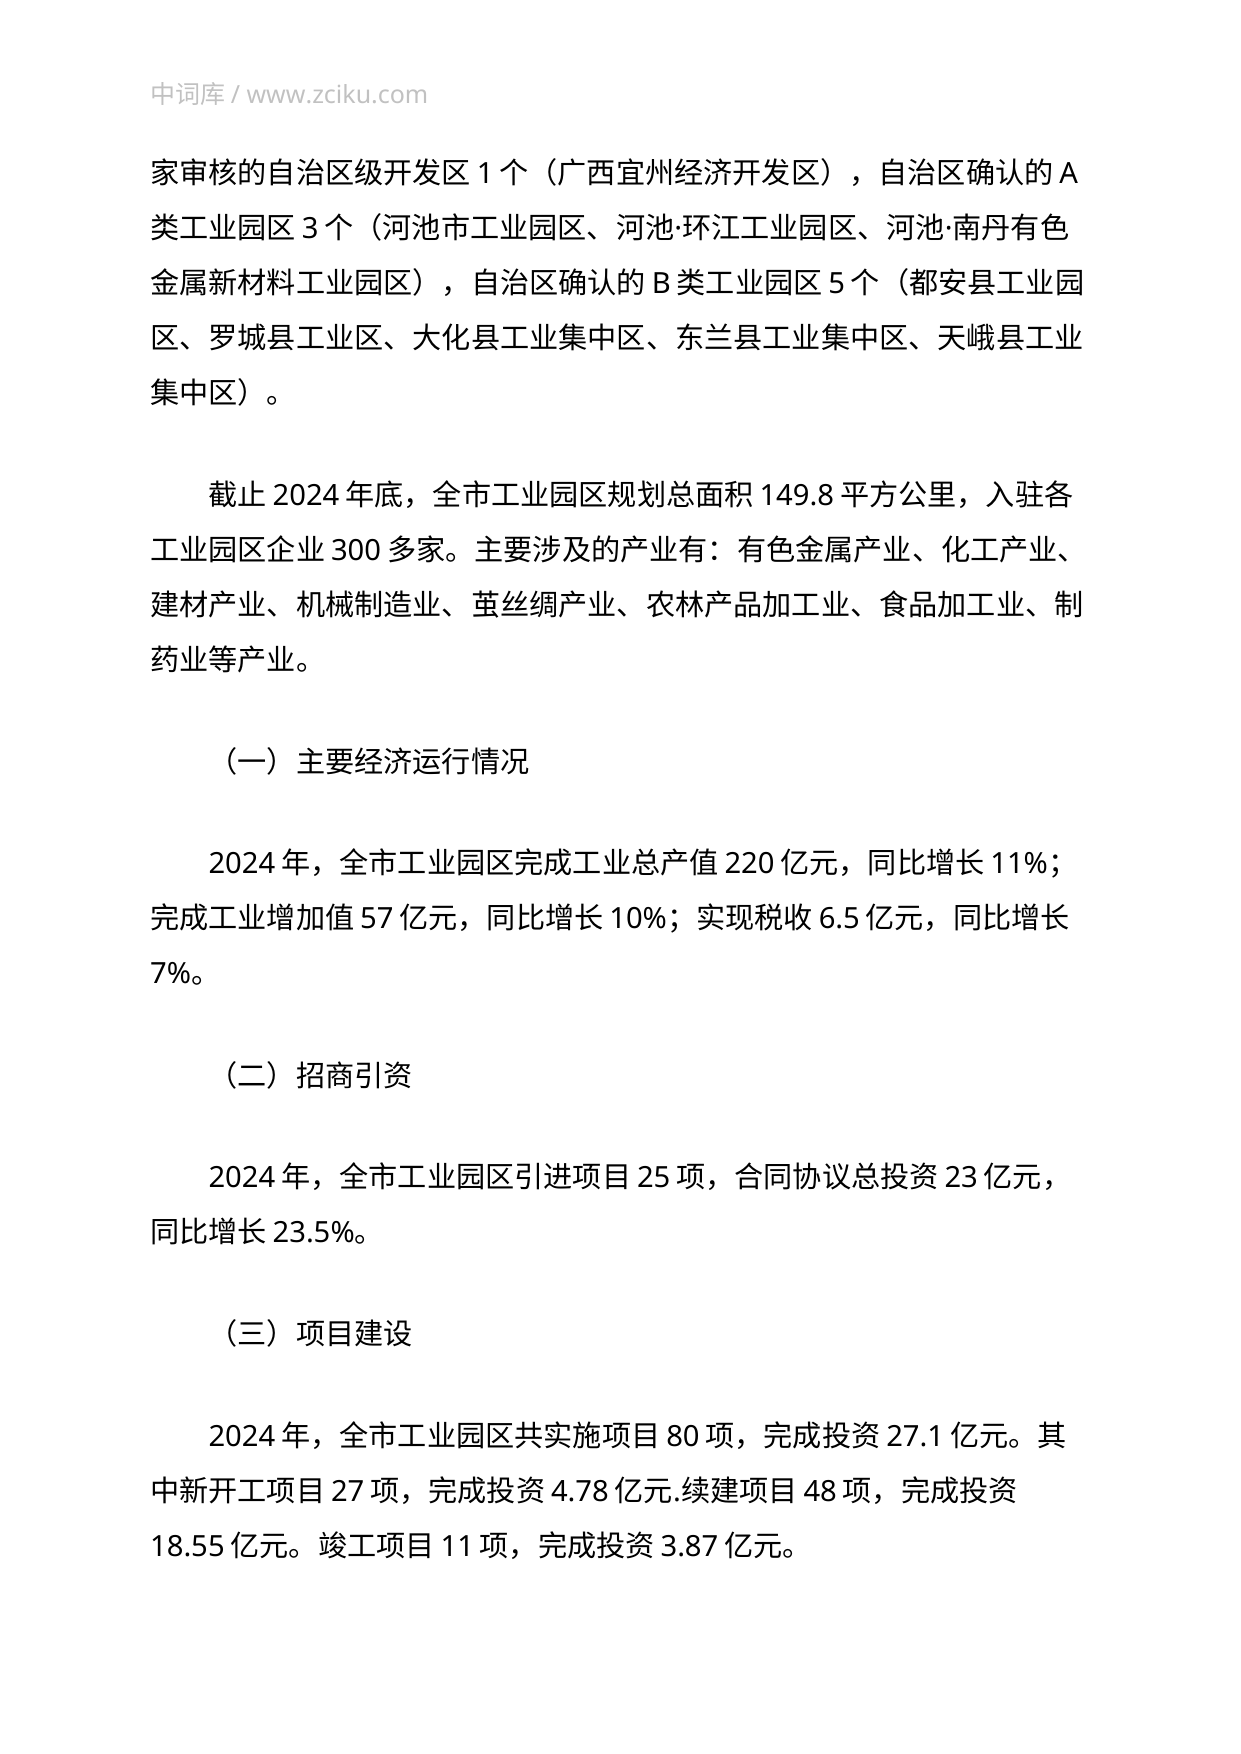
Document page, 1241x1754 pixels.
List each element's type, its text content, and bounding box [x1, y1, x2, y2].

text 2024年，全市工业园区引进项目25项，合同协议总投资23亿元，同比增长23.5%。 [150, 1154, 1090, 1251]
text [150, 150, 1090, 412]
text （一）主要经济运行情况 [150, 738, 1090, 781]
text 截止2024年底，全市工业园区规划总面积149.8平方公里，入驻各工业园区企业300多家。主要涉及的产业有：有色金属产业、化工产业、建材产业、机械制造业、茧丝绸产业、农林产品加工业、食品加工业、制药业等产业。 [150, 472, 1090, 679]
text 2024年，全市工业园区完成工业总产值220亿元，同比增长11%；完成工业增加值57亿元，同比增长10%；实现税收6.5亿元，同比增长7%。 [150, 840, 1090, 992]
text （二）招商引资 [150, 1052, 1090, 1094]
text 2024年，全市工业园区共实施项目80项，完成投资27.1亿元。其中新开工项目27项，完成投资4.78亿元.续建项目48项，完成投资18.55亿元。竣工项目11项，完成投资3.87亿元。 [150, 1413, 1090, 1565]
text （三）项目建设 [150, 1311, 1090, 1353]
